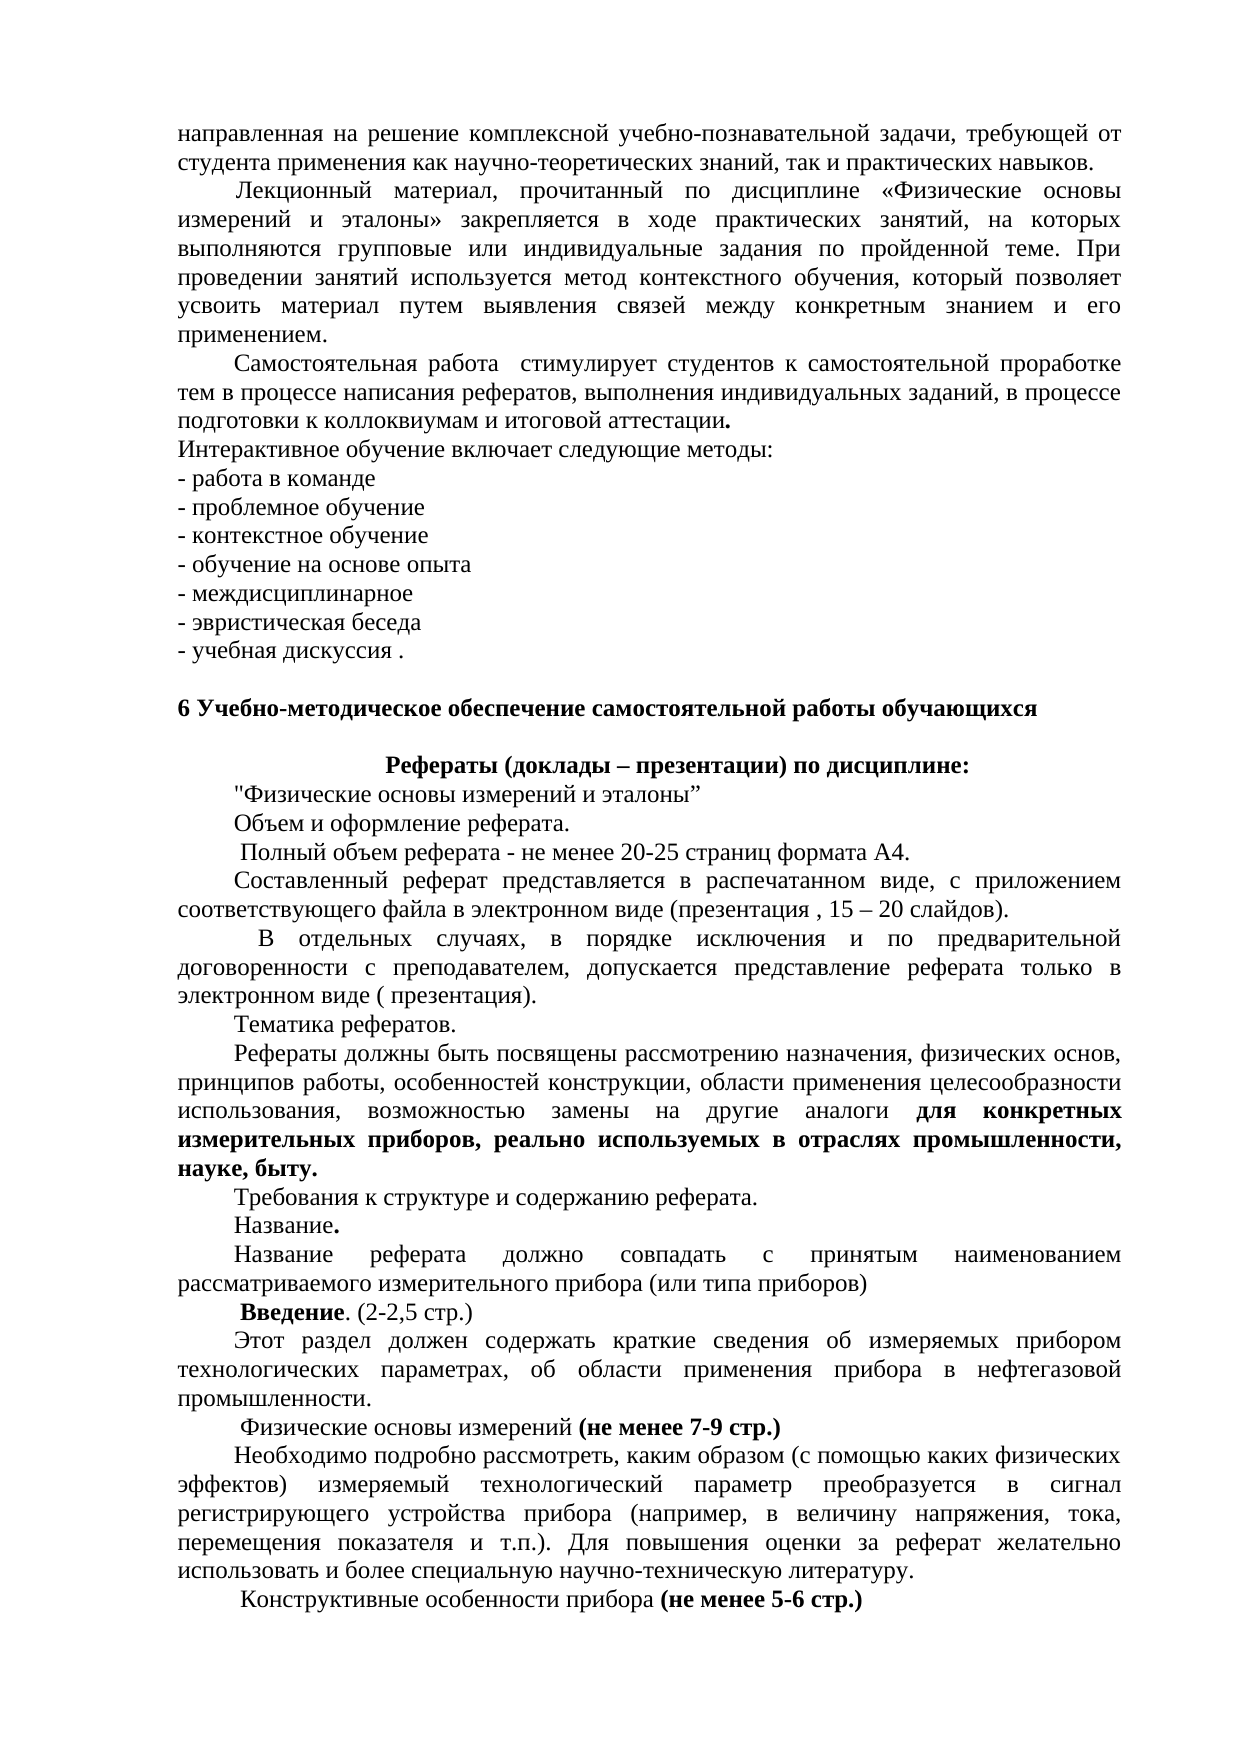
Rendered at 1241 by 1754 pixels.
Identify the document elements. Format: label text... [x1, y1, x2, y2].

text Рефераты (доклады – презентации) по дисциплине: [177, 751, 1122, 779]
text Название. [177, 1211, 1122, 1239]
text 6 Учебно-методическое обеспечение самостоятельной работы обучающихся [177, 693, 1122, 722]
text Введение. (2-2,5 стр.) [177, 1297, 1122, 1326]
text - эвристическая беседа [177, 607, 1122, 636]
text Необходимо подробно рассмотреть, каким образом (с помощью каких физических эффектов) измеряемый технологический параметр преобразуется в сигнал регистрирующего устройства прибора (например, в величину напряжения, тока, перемещения показателя и т.п.). Для повышения оценки за реферат желательно использовать и более специальную научно-техническую литературу. [177, 1441, 1122, 1584]
text Физические основы измерений (не менее 7-9 стр.) [177, 1412, 1122, 1441]
text В отдельных случаях, в порядке исключения и по предварительной договоренности с преподавателем, допускается представление реферата только в электронном виде ( презентация). [177, 923, 1122, 1009]
text Объем и оформление реферата. [177, 808, 1122, 837]
text Составленный реферат представляется в распечатанном виде, с приложением соответствующего файла в электронном виде (презентация , 15 – 20 слайдов). [177, 866, 1122, 923]
text - обучение на основе опыта [177, 549, 1122, 578]
text Интерактивное обучение включает следующие методы: [177, 434, 1122, 463]
text Рефераты должны быть посвящены рассмотрению назначения, физических основ, принципов работы, особенностей конструкции, области применения целесообразности использования, возможностью замены на другие аналоги для конкретных измерительных приборов, реально используемых в отраслях промышленности, науке, быту. [177, 1038, 1122, 1182]
text - работа в команде [177, 463, 1122, 492]
text Тематика рефератов. [177, 1009, 1122, 1038]
text - междисциплинарное [177, 578, 1122, 607]
text Требования к структуре и содержанию реферата. [177, 1182, 1122, 1211]
text - учебная дискуссия . [177, 636, 1122, 664]
text Полный объем реферата - не менее 20-25 страниц формата А4. [177, 837, 1122, 866]
text Лекционный материал, прочитанный по дисциплине «Физические основы измерений и эталоны» закрепляется в ходе практических занятий, на которых выполняются групповые или индивидуальные задания по пройденной теме. При проведении занятий используется метод контекстного обучения, который позволяет усвоить материал путем выявления связей между конкретным знанием и его применением. [177, 176, 1122, 348]
text Самостоятельная работа стимулирует студентов к самостоятельной проработке тем в процессе написания рефератов, выполнения индивидуальных заданий, в процессе подготовки к коллоквиумам и итоговой аттестации. [177, 348, 1122, 434]
text Название реферата должно совпадать с принятым наименованием рассматриваемого измерительного прибора (или типа приборов) [177, 1239, 1122, 1297]
text - контекстное обучение [177, 521, 1122, 549]
text Конструктивные особенности прибора (не менее 5-6 стр.) [177, 1584, 1122, 1613]
text - проблемное обучение [177, 492, 1122, 521]
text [177, 118, 1122, 176]
text Этот раздел должен содержать краткие сведения об измеряемых прибором технологических параметрах, об области применения прибора в нефтегазовой промышленности. [177, 1326, 1122, 1412]
text "Физические основы измерений и эталоны” [177, 779, 1122, 808]
